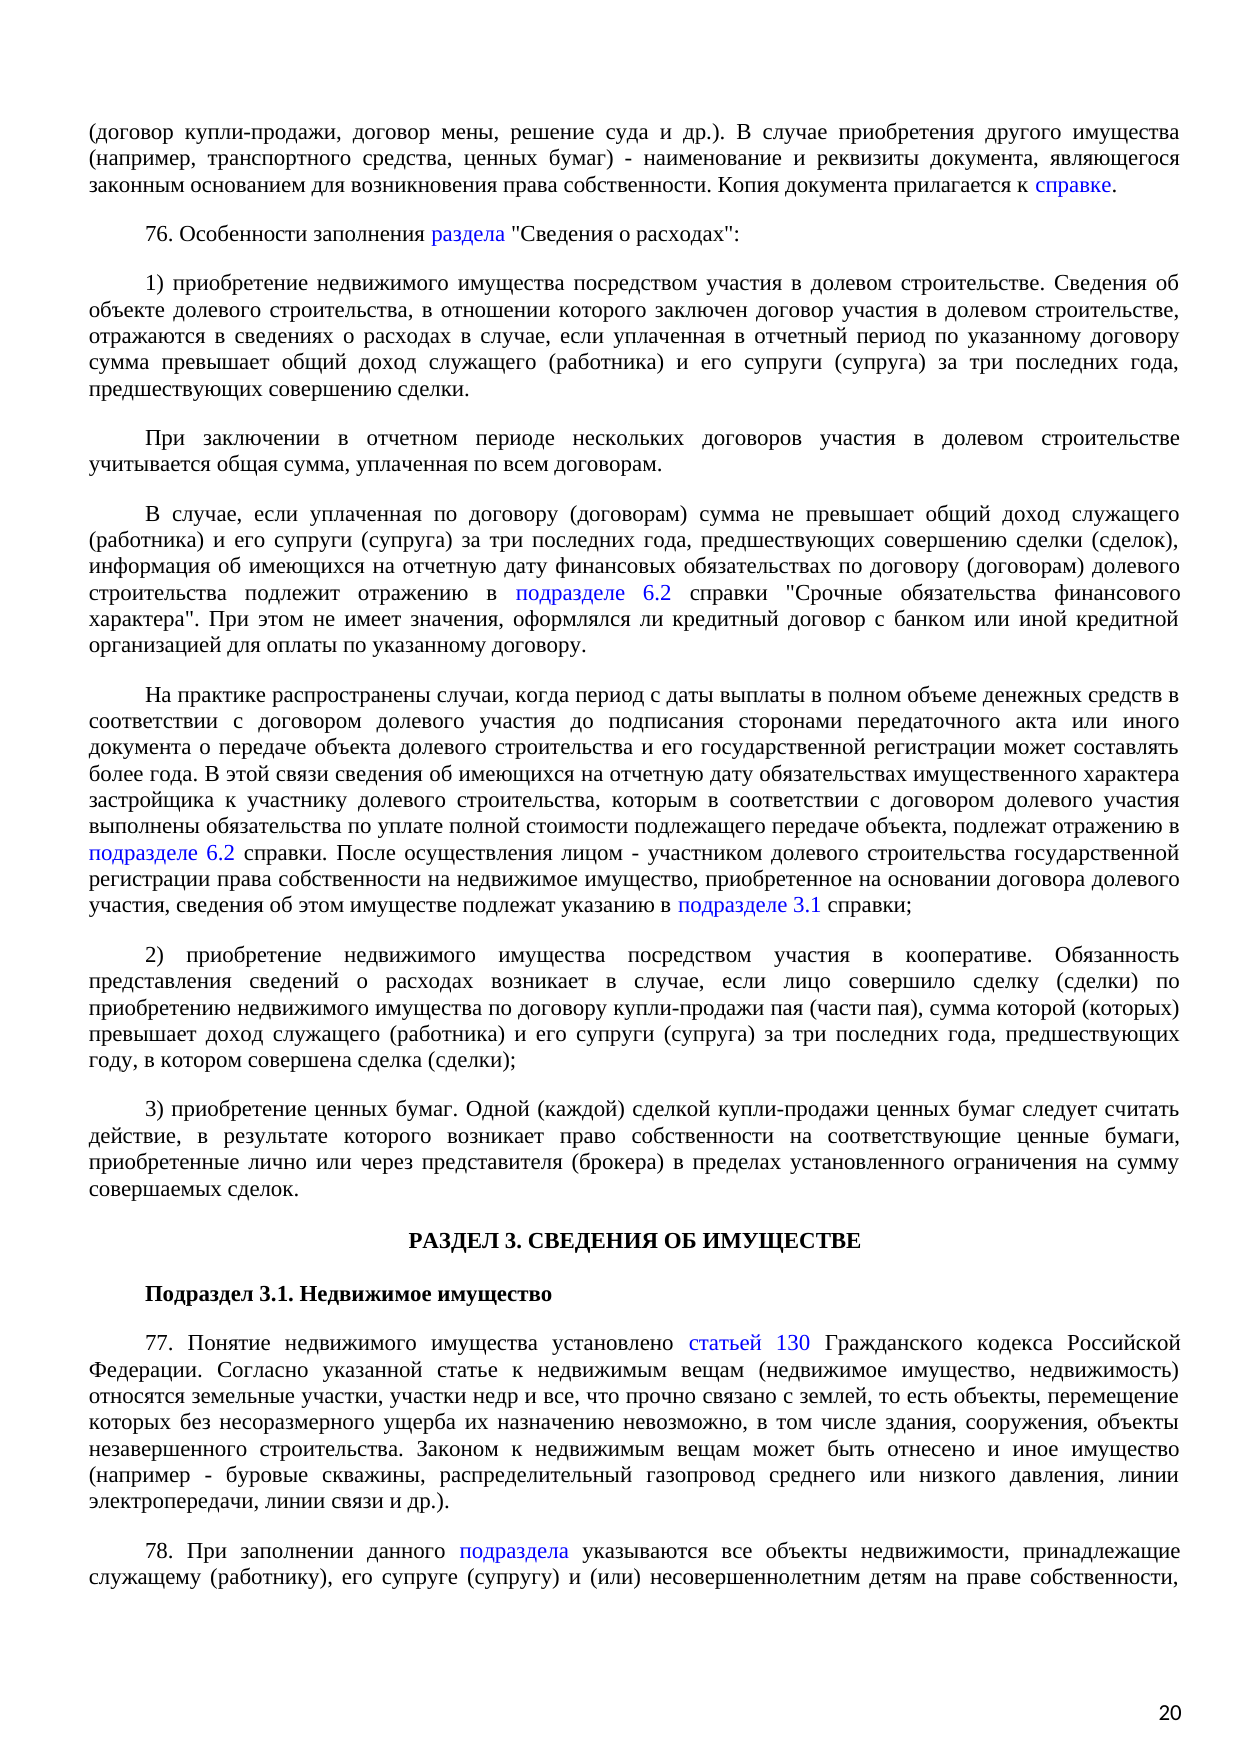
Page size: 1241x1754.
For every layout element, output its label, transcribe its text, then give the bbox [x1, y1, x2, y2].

text На практике распространены случаи, когда период с даты выплаты в полном объеме денежных средств в соответствии с договором долевого участия до подписания сторонами передаточного акта или иного документа о передаче объекта долевого строительства и его государственной регистрации может составлять более года. В этой связи сведения об имеющихся на отчетную дату обязательствах имущественного характера застройщика к участнику долевого строительства, которым в соответствии с договором долевого участия выполнены обязательства по уплате полной стоимости подлежащего передаче объекта, подлежат отражению в подразделе 6.2 справки. После осуществления лицом - участником долевого строительства государственной регистрации права собственности на недвижимое имущество, приобретенное на основании договора долевого участия, сведения об этом имуществе подлежат указанию в подразделе 3.1 справки; [88, 681, 1181, 918]
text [88, 1537, 1181, 1589]
text РАЗДЕЛ 3. СВЕДЕНИЯ ОБ ИМУЩЕСТВЕ [88, 1227, 1181, 1254]
text 76. Особенности заполнения раздела "Сведения о расходах": [88, 220, 1181, 246]
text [88, 118, 1181, 197]
text 3) приобретение ценных бумаг. Одной (каждой) сделкой купли-продажи ценных бумаг следует считать действие, в результате которого возникает право собственности на соответствующие ценные бумаги, приобретенные лично или через представителя (брокера) в пределах установленного ограничения на сумму совершаемых сделок. [88, 1096, 1181, 1201]
text 77. Понятие недвижимого имущества установлено статьей 130 Гражданского кодекса Российской Федерации. Согласно указанной статье к недвижимым вещам (недвижимое имущество, недвижимость) относятся земельные участки, участки недр и все, что прочно связано с землей, то есть объекты, перемещение которых без несоразмерного ущерба их назначению невозможно, в том числе здания, сооружения, объекты незавершенного строительства. Законом к недвижимым вещам может быть отнесено и иное имущество (например - буровые скважины, распределительный газопровод среднего или низкого давления, линии электропередачи, линии связи и др.). [88, 1329, 1181, 1514]
text 2) приобретение недвижимого имущества посредством участия в кооперативе. Обязанность представления сведений о расходах возникает в случае, если лицо совершило сделку (сделки) по приобретению недвижимого имущества по договору купли-продажи пая (части пая), сумма которой (которых) превышает доход служащего (работника) и его супруги (супруга) за три последних года, предшествующих году, в котором совершена сделка (сделки); [88, 941, 1181, 1073]
text При заключении в отчетном периоде нескольких договоров участия в долевом строительстве учитывается общая сумма, уплаченная по всем договорам. [88, 424, 1181, 477]
text Подраздел 3.1. Недвижимое имущество [88, 1280, 1181, 1306]
text В случае, если уплаченная по договору (договорам) сумма не превышает общий доход служащего (работника) и его супруги (супруга) за три последних года, предшествующих совершению сделки (сделок), информация об имеющихся на отчетную дату финансовых обязательствах по договору (договорам) долевого строительства подлежит отражению в подразделе 6.2 справки "Срочные обязательства финансового характера". При этом не имеет значения, оформлялся ли кредитный договор с банком или иной кредитной организацией для оплаты по указанному договору. [88, 500, 1181, 658]
text 1) приобретение недвижимого имущества посредством участия в долевом строительстве. Сведения об объекте долевого строительства, в отношении которого заключен договор участия в долевом строительстве, отражаются в сведениях о расходах в случае, если уплаченная в отчетный период по указанному договору сумма превышает общий доход служащего (работника) и его супруги (супруга) за три последних года, предшествующих совершению сделки. [88, 269, 1181, 401]
